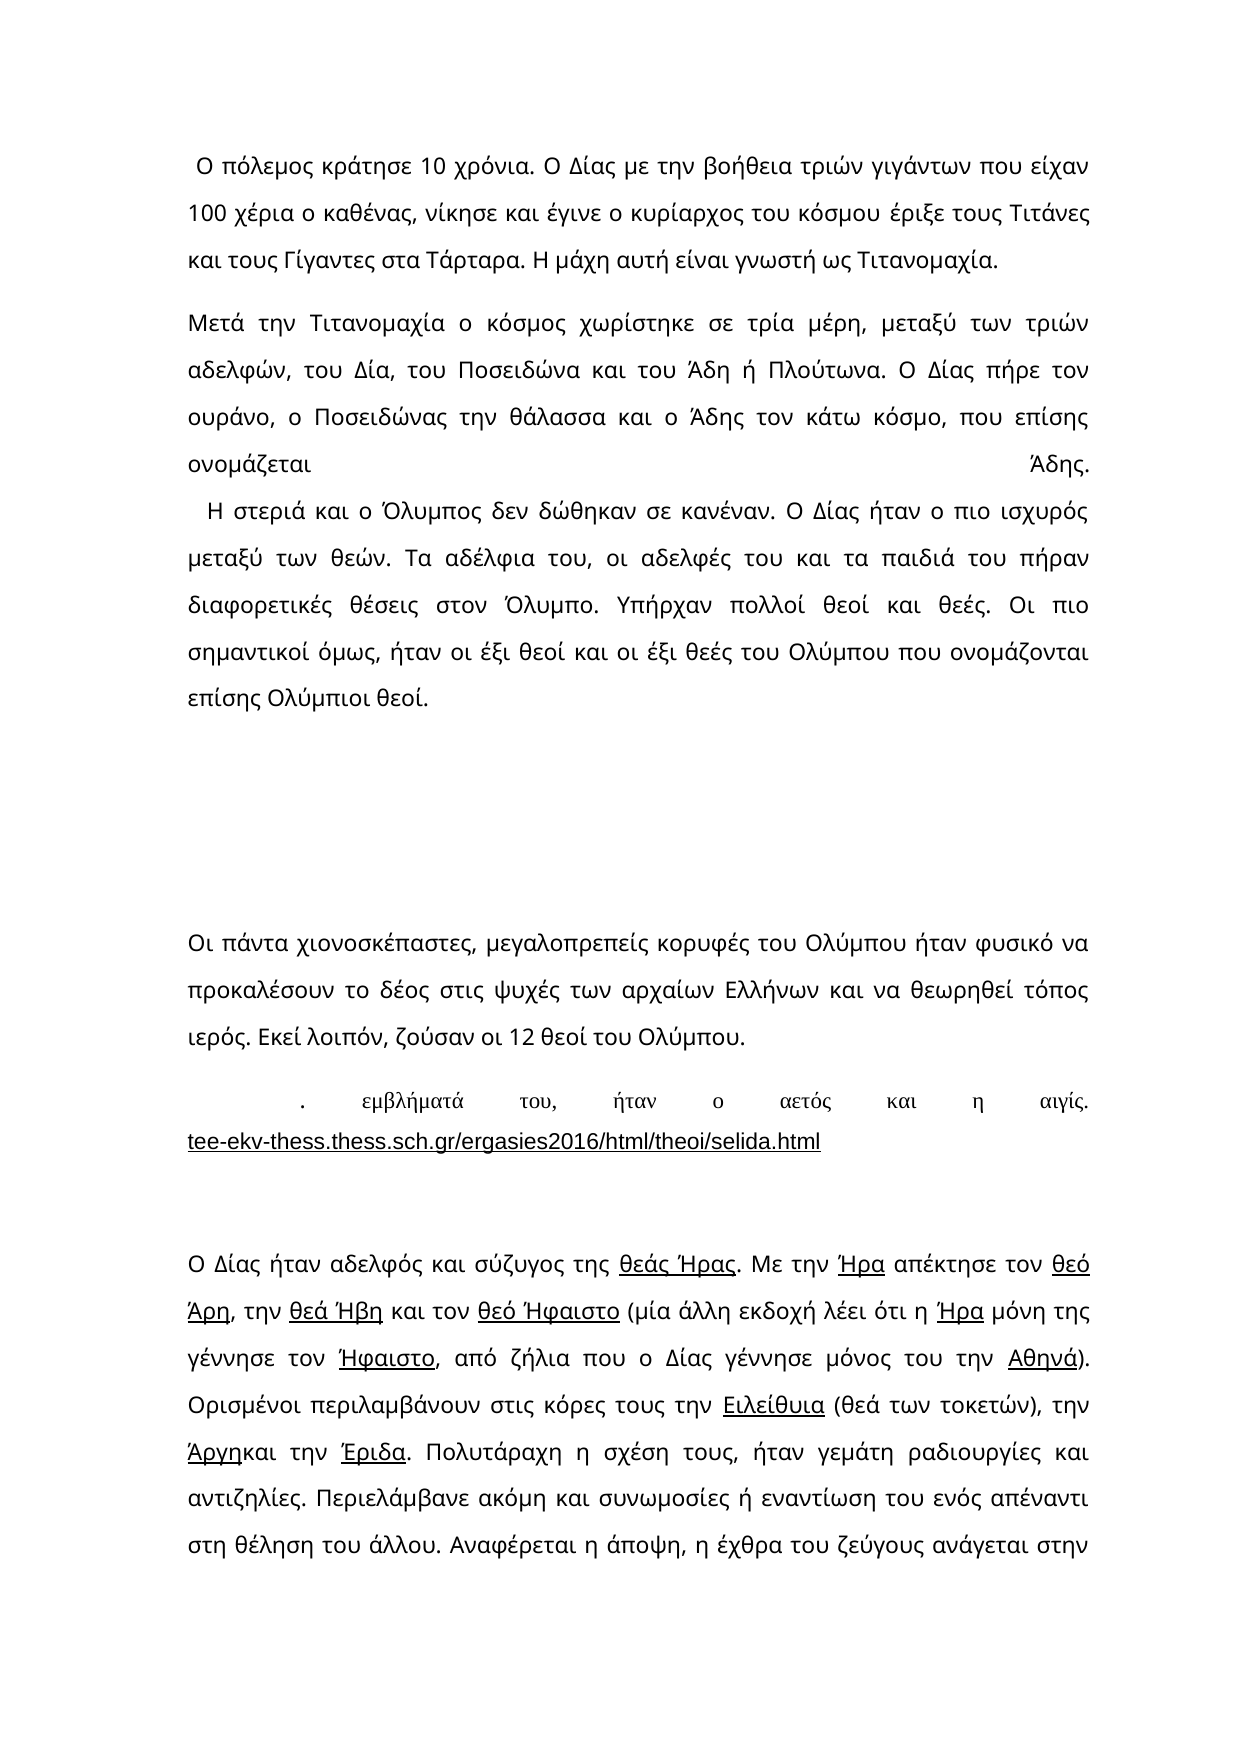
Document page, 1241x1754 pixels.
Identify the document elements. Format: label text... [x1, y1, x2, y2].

text Μετά την Τιτανομαχία ο κόσμος χωρίστηκε σε τρία μέρη, μεταξύ των τριών αδελφών, του Δία, του Ποσειδώνα και του Άδη ή Πλούτωνα. Ο Δίας πήρε τον ουράνο, ο Ποσειδώνας την θάλασσα και ο Άδης τον κάτω κόσμο, που επίσης ονομάζεται Άδης. Η στεριά και ο Όλυμπος δεν δώθηκαν σε κανέναν. Ο Δίας ήταν ο πιο ισχυρός μεταξύ των θεών. Τα αδέλφια του, οι αδελφές του και τα παιδιά του πήραν διαφορετικές θέσεις στον Όλυμπο. Υπήρχαν πολλοί θεοί και θεές. Οι πιο σημαντικοί όμως, ήταν οι έξι θεοί και οι έξι θεές του Ολύμπου που ονομάζονται επίσης Ολύμπιοι θεοί. [187, 307, 1090, 713]
text Οι πάντα χιονοσκέπαστες, μεγαλοπρεπείς κορυφές του Ολύμπου ήταν φυσικό να προκαλέσουν το δέος στις ψυχές των αρχαίων Ελλήνων και να θεωρηθεί τόπος ιερός. Εκεί λοιπόν, ζούσαν οι 12 θεοί του Ολύμπου. [187, 927, 1090, 1052]
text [187, 150, 1090, 275]
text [187, 1248, 1090, 1561]
text . εμβλήματά του, ήταν ο αετός και η αιγίς. tee-ekv-thess.thess.sch.gr/ergasies2016/html/theoi/selida.html [187, 1084, 1090, 1155]
